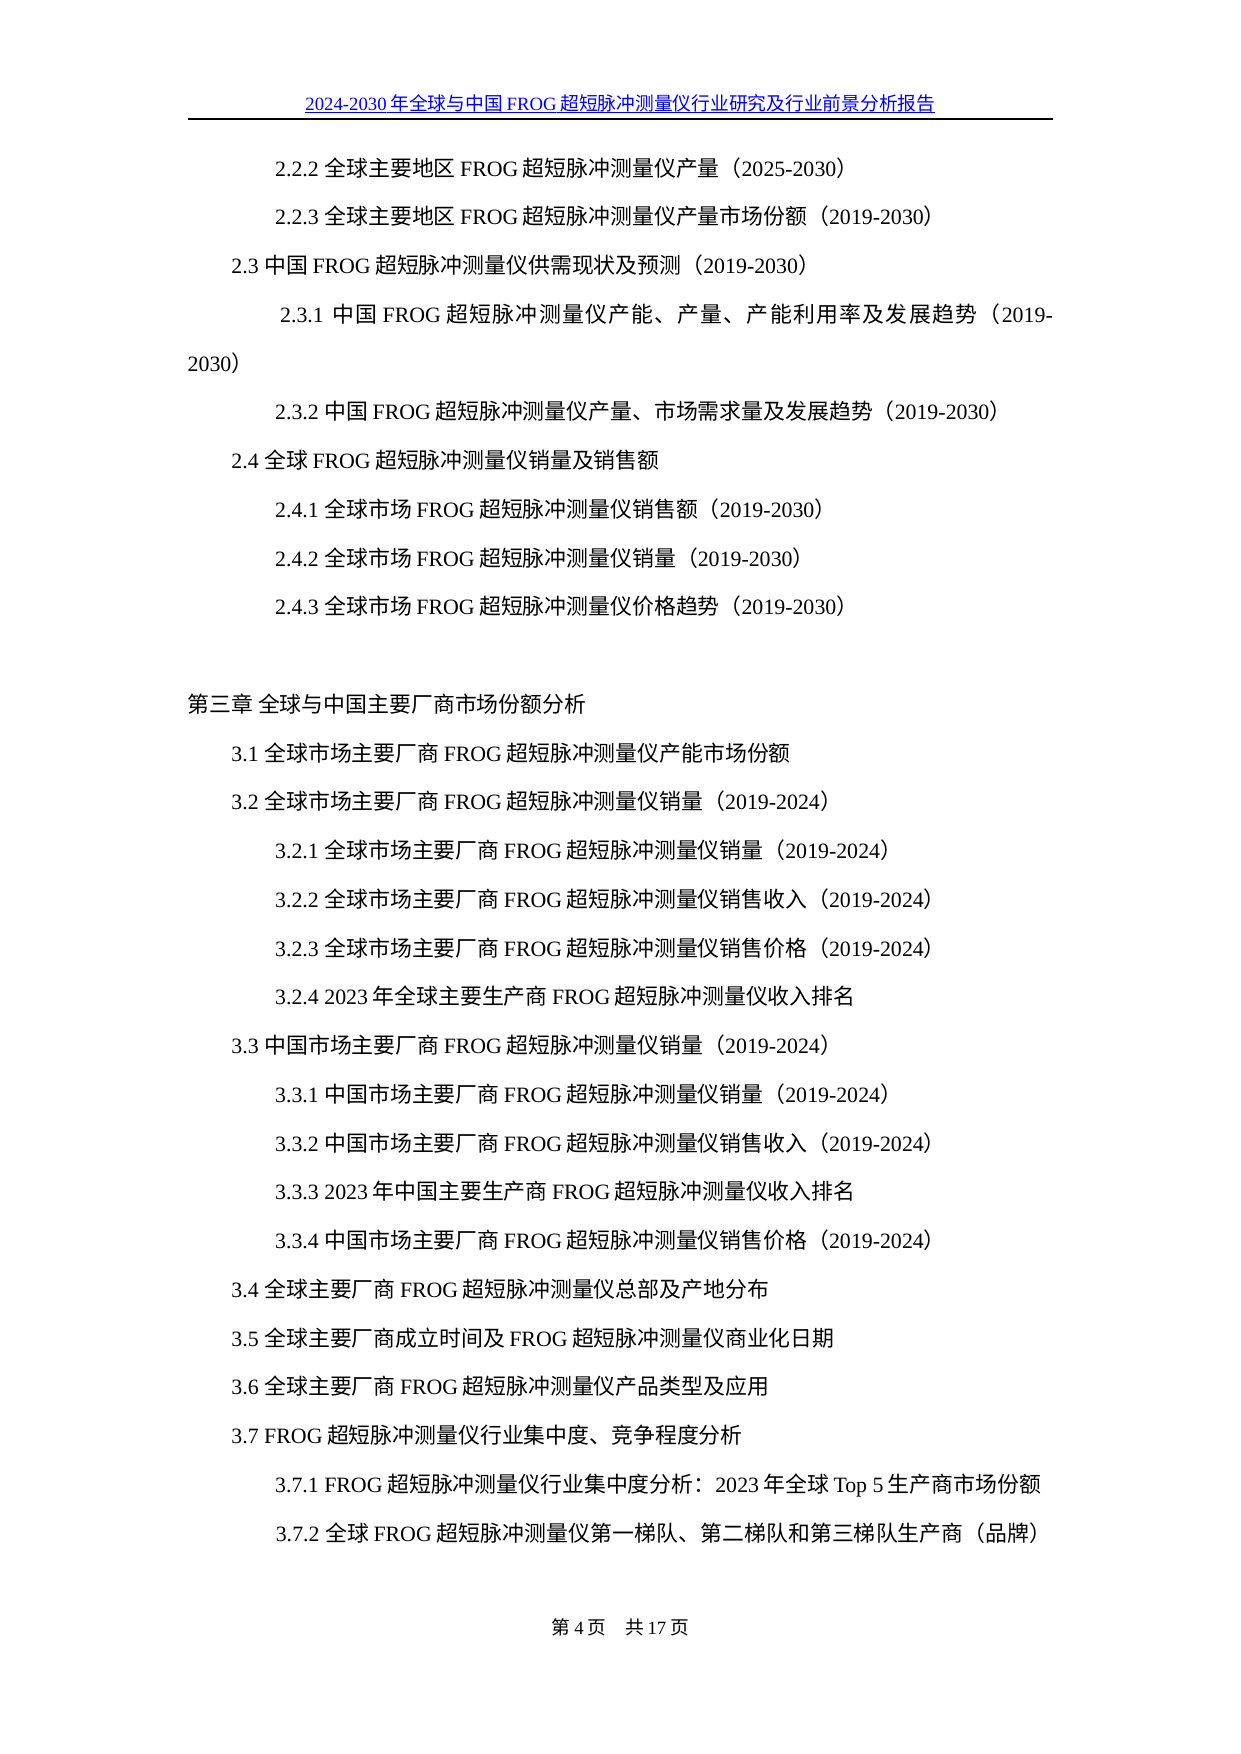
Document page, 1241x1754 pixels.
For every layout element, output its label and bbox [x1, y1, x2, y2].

text [187, 150, 1053, 1548]
